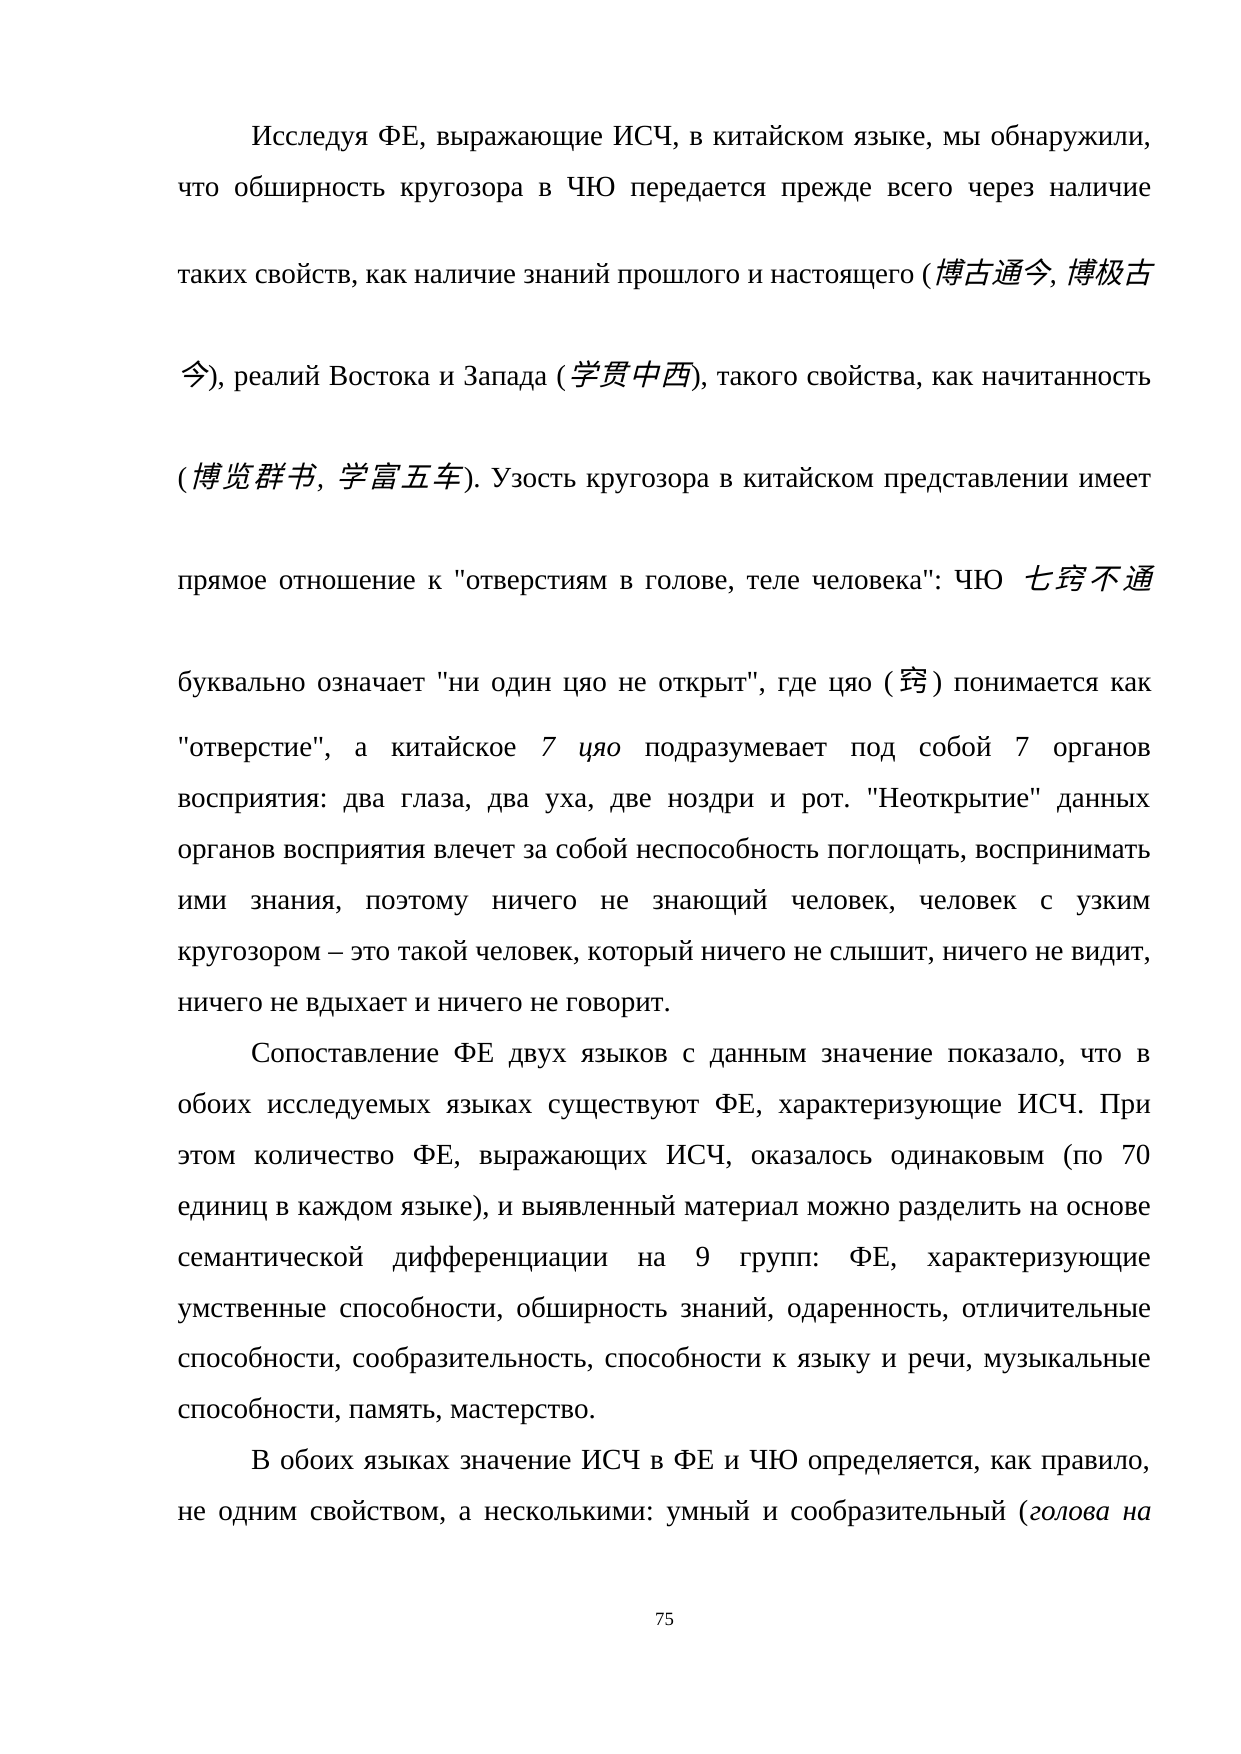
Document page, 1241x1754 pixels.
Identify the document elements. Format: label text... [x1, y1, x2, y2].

text Сопоставление ФЕ двух языков с данным значение показало, что в обоих исследуемых языках существуют ФЕ, характеризующие ИСЧ. При этом количество ФЕ, выражающих ИСЧ, оказалось одинаковым (по 70 единиц в каждом языке), и выявленный материал можно разделить на основе семантической дифференциации на 9 групп: ФЕ, характеризующие умственные способности, обширность знаний, одаренность, отличительные способности, сообразительность, способности к языку и речи, музыкальные способности, память, мастерство. [177, 1035, 1152, 1425]
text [177, 1442, 1152, 1527]
text Исследуя ФЕ, выражающие ИСЧ, в китайском языке, мы обнаружили, что обширность кругозора в ЧЮ передается прежде всего через наличие таких свойств, как наличие знаний прошлого и настоящего (博古通今, 博极古今), реалий Востока и Запада (学贯中西), такого свойства, как начитанность (博览群书, 学富五车). Узость кругозора в китайском представлении имеет прямое отношение к "отверстиям в голове, теле человека": ЧЮ 七窍不通 буквально означает "ни один цяо не открыт", где цяо (窍) понимается как "отверстие", а китайское 7 цяо подразумевает под собой 7 органов восприятия: два глаза, два уха, две ноздри и рот. "Неоткрытие" данных органов восприятия влечет за собой неспособность поглощать, воспринимать ими знания, поэтому ничего не знающий человек, человек с узким кругозором – это такой человек, который ничего не слышит, ничего не видит, ничего не вдыхает и ничего не говорит. [177, 118, 1152, 1018]
